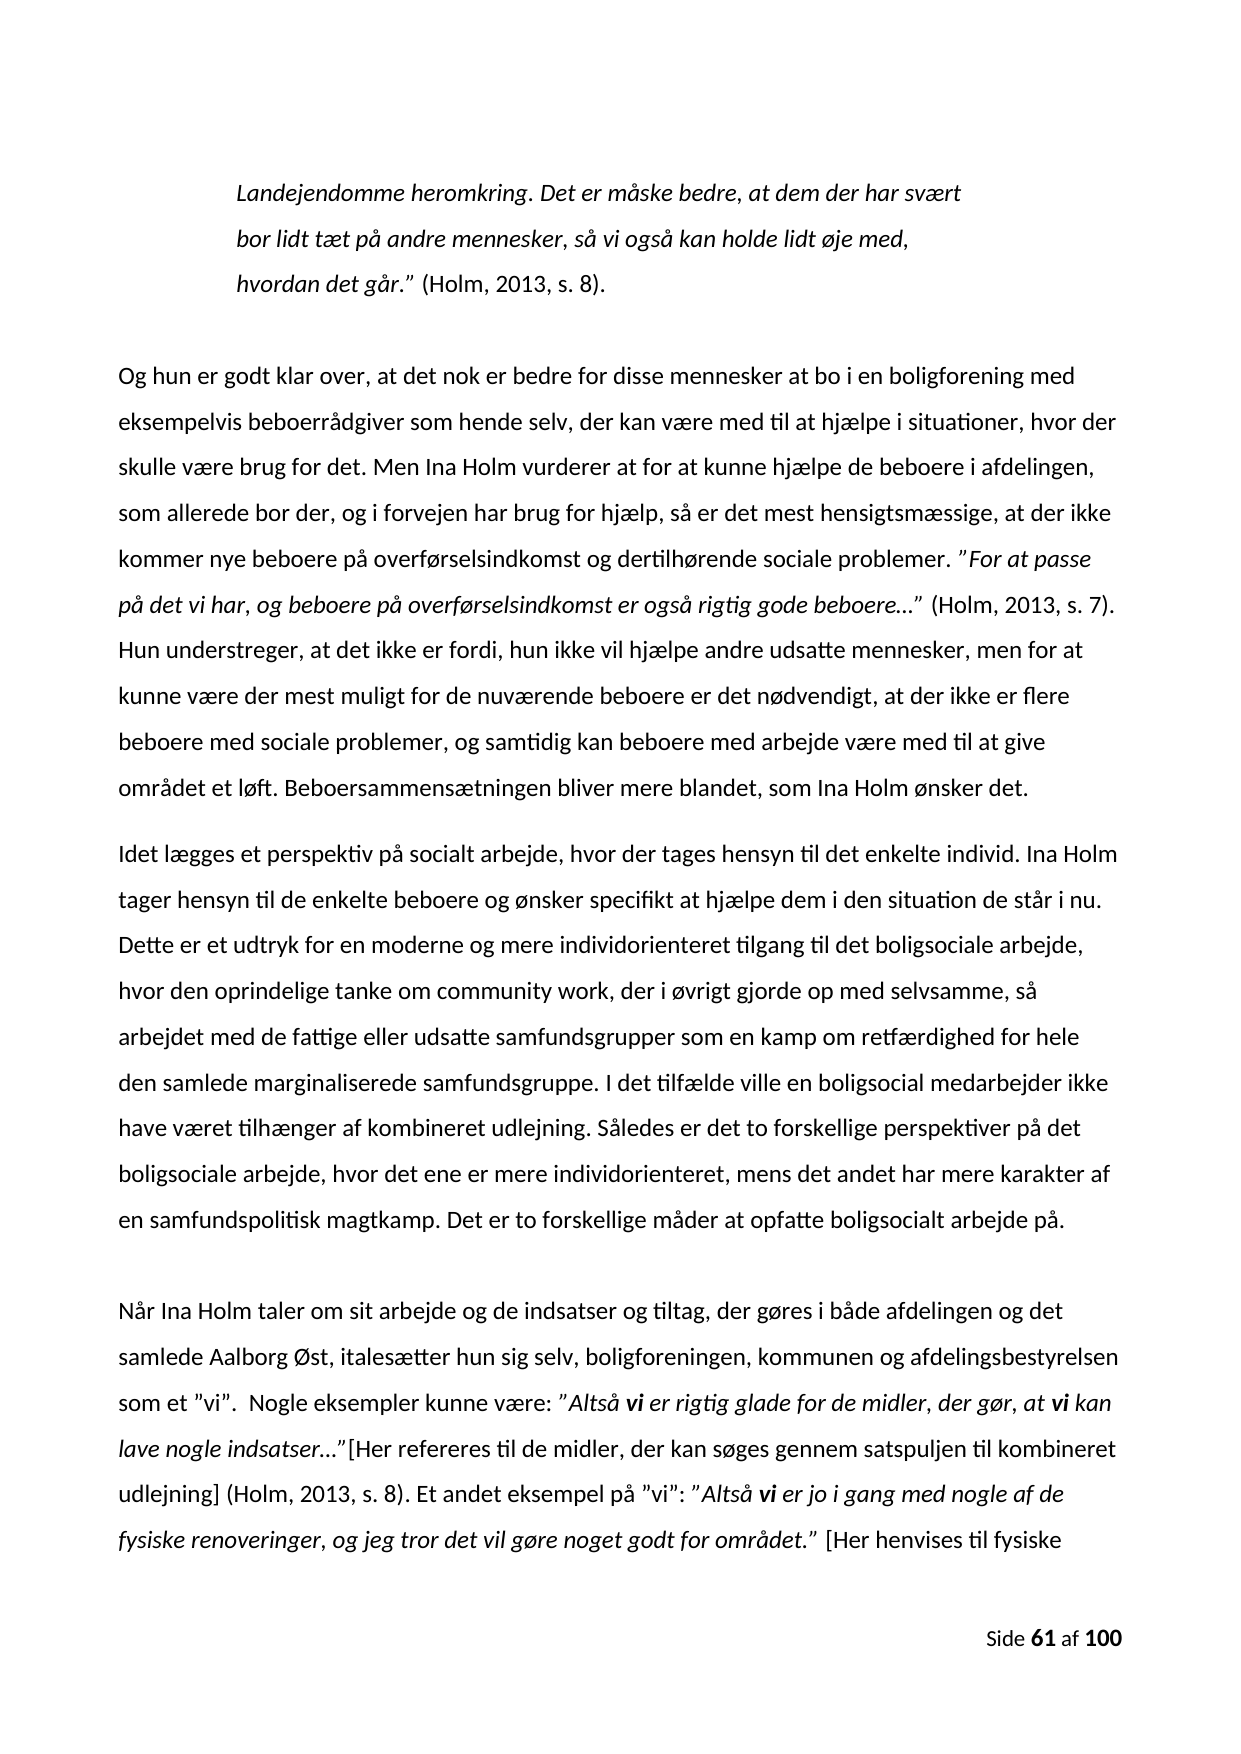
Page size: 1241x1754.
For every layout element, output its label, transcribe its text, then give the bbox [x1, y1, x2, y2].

text Idet lægges et perspektiv på socialt arbejde, hvor der tages hensyn til det enkelte individ. Ina Holm tager hensyn til de enkelte beboere og ønsker specifikt at hjælpe dem i den situation de står i nu. Dette er et udtryk for en moderne og mere individorienteret tilgang til det boligsociale arbejde, hvor den oprindelige tanke om community work, der i øvrigt gjorde op med selvsamme, så arbejdet med de fattige eller udsatte samfundsgrupper som en kamp om retfærdighed for hele den samlede marginaliserede samfundsgruppe. I det tilfælde ville en boligsocial medarbejder ikke have været tilhænger af kombineret udlejning. Således er det to forskellige perspektiver på det boligsociale arbejde, hvor det ene er mere individorienteret, mens det andet har mere karakter af en samfundspolitisk magtkamp. Det er to forskellige måder at opfatte boligsocialt arbejde på. [118, 838, 1122, 1234]
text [236, 177, 974, 299]
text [118, 1296, 1122, 1555]
text Og hun er godt klar over, at det nok er bedre for disse mennesker at bo i en boligforening med eksempelvis beboerrådgiver som hende selv, der kan være med til at hjælpe i situationer, hvor der skulle være brug for det. Men Ina Holm vurderer at for at kunne hjælpe de beboere i afdelingen, som allerede bor der, og i forvejen har brug for hjælp, så er det mest hensigtsmæssige, at der ikke kommer nye beboere på overførselsindkomst og dertilhørende sociale problemer. ”For at passe på det vi har, og beboere på overførselsindkomst er også rigtig gode beboere…”. Hun understreger, at det ikke er fordi, hun ikke vil hjælpe andre udsatte mennesker, men for at kunne være der mest muligt for de nuværende beboere er det nødvendigt, at der ikke er flere beboere med sociale problemer, og samtidig kan beboere med arbejde være med til at give området et løft. Beboersammensætningen bliver mere blandet, som Ina Holm ønsker det. [118, 360, 1122, 802]
